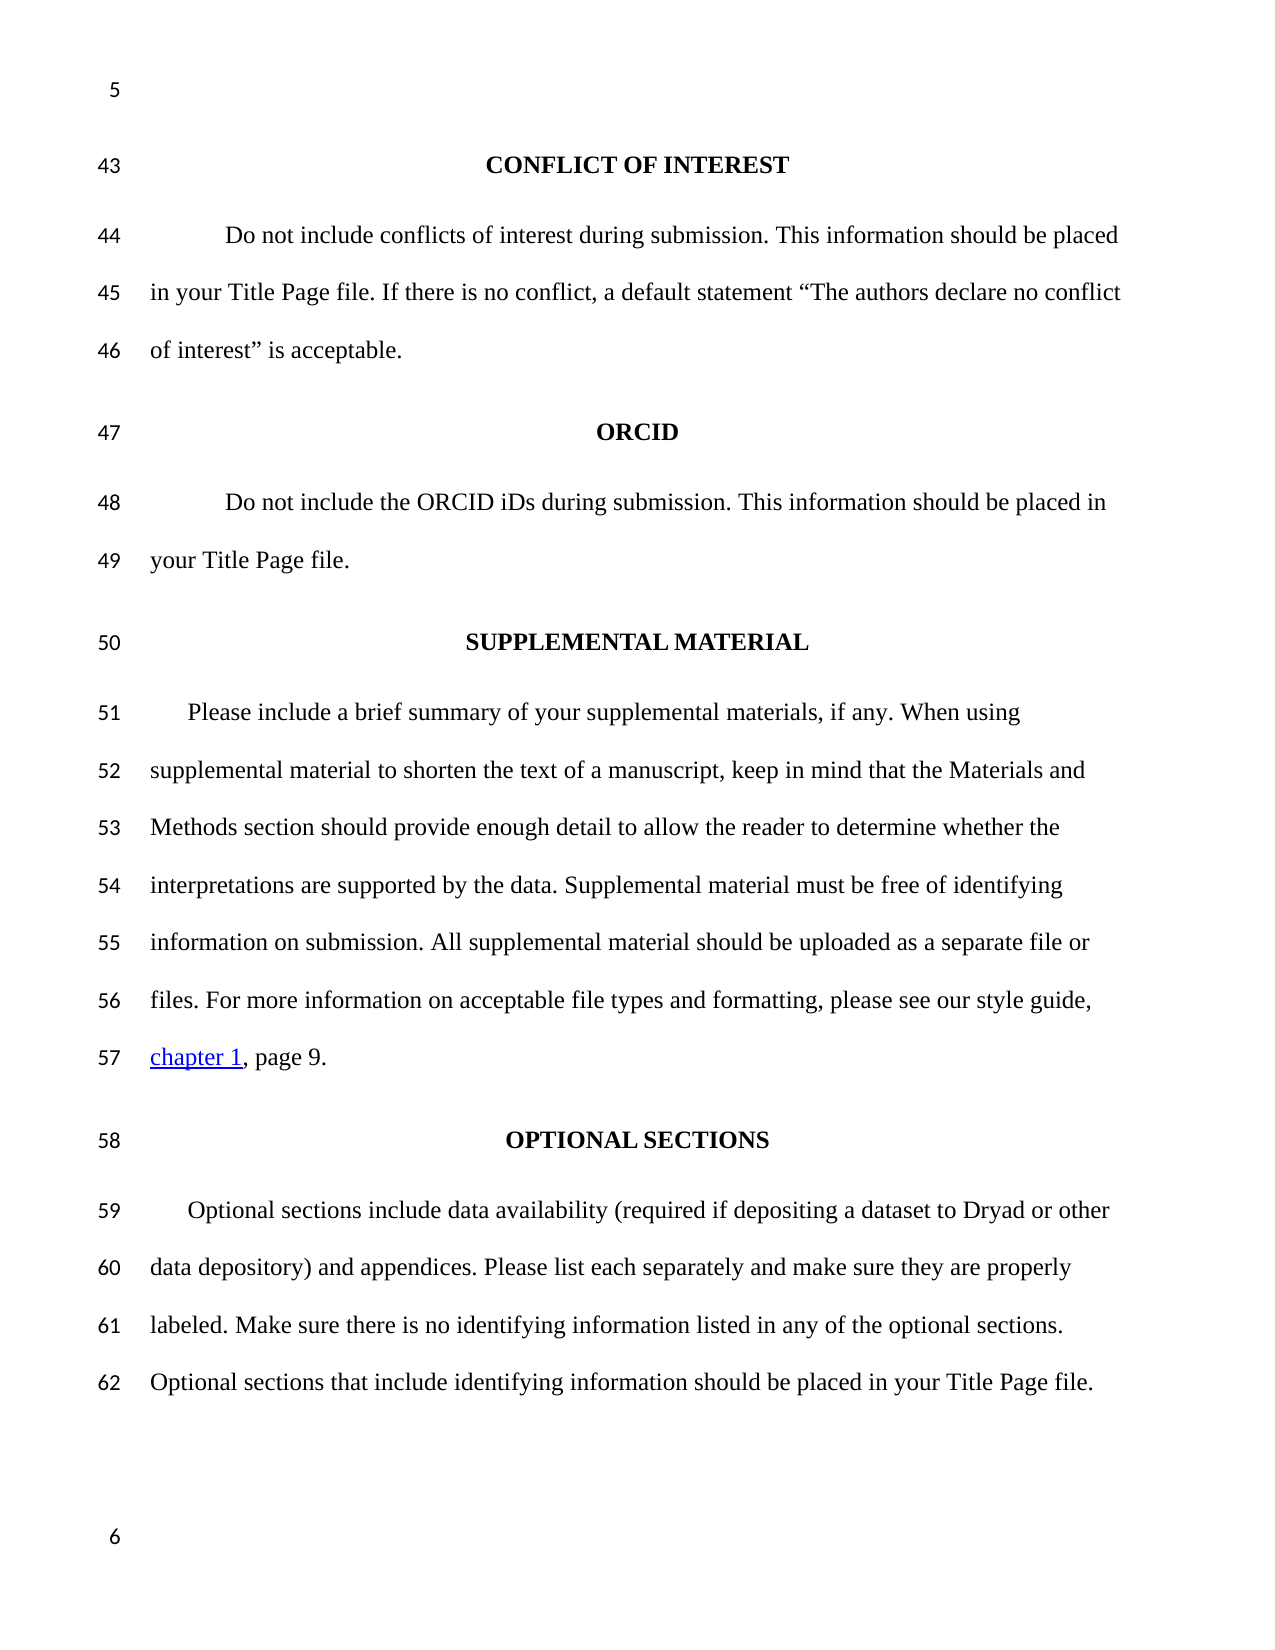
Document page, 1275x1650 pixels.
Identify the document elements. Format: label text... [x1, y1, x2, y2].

text Do not include conflicts of interest during submission. This information should be placed in your Title Page file. If there is no conflict, a default statement “The authors declare no conflict of interest” is acceptable. [150, 220, 1125, 364]
text Do not include the ORCID iDs during submission. This information should be placed in your Title Page file. [150, 487, 1125, 574]
text Optional Sections [150, 1125, 1125, 1154]
text ORCID [150, 417, 1125, 446]
text Optional sections include data availability (required if depositing a dataset to Dryad or other data depository) and appendices. Please list each separately and make sure they are properly labeled. Make sure there is no identifying information listed in any of the optional sections. Optional sections that include identifying information should be placed in your Title Page file. [150, 1195, 1125, 1396]
text Conflict of Interest [150, 150, 1125, 179]
text Supplemental Material [150, 627, 1125, 656]
text Please include a brief summary of your supplemental materials, if any. When using supplemental material to shorten the text of a manuscript, keep in mind that the Materials and Methods section should provide enough detail to allow the reader to determine whether the interpretations are supported by the data. Supplemental material must be free of identifying information on submission. All supplemental material should be uploaded as a separate file or files. For more information on acceptable file types and formatting, please see our style guide, chapter 1, page 9. [150, 697, 1125, 1071]
